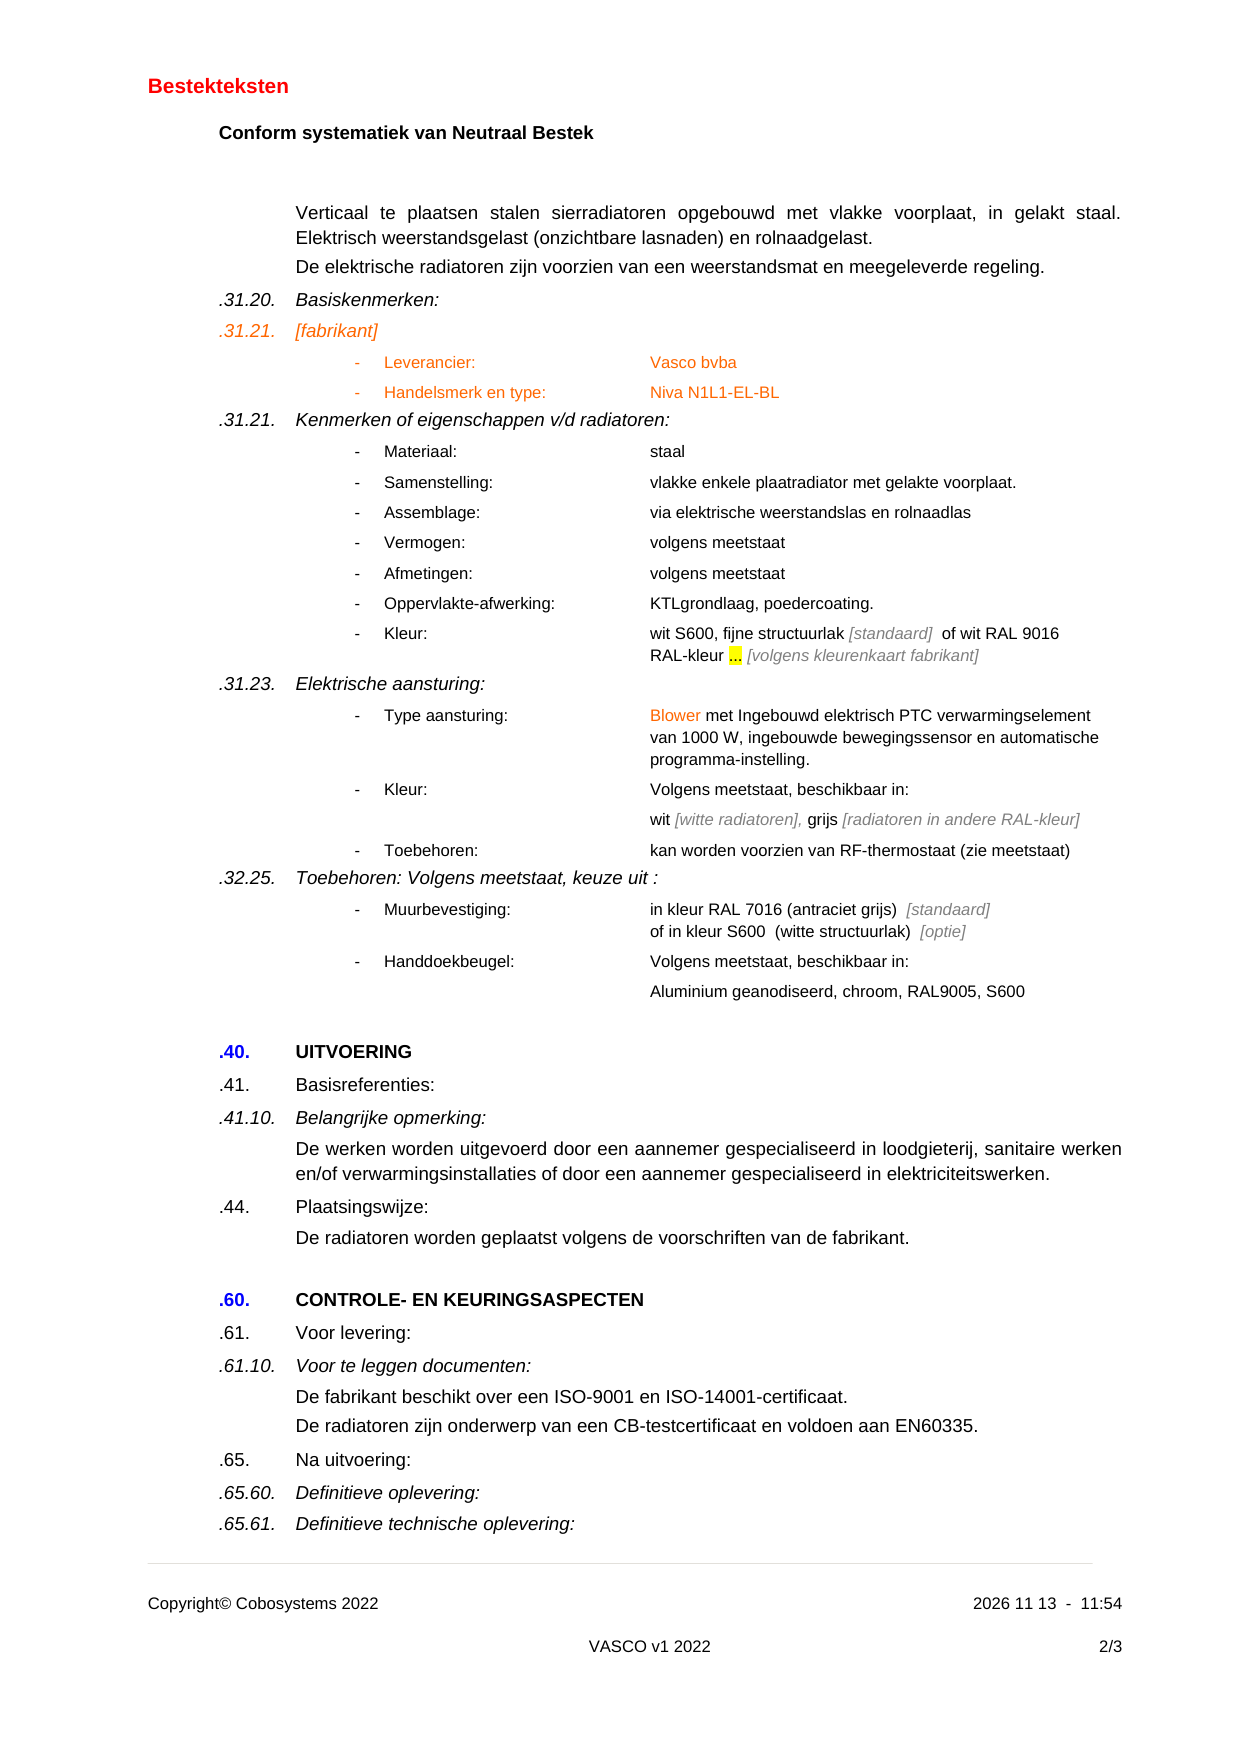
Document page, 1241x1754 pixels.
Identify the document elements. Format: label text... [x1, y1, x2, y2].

text Verticaal te plaatsen stalen sierradiatoren opgebouwd met vlakke voorplaat, in gelakt staal. Elektrisch weerstandsgelast (onzichtbare lasnaden) en rolnaadgelast. [295, 202, 1122, 248]
subtitle .41.10. Belangrijke opmerking: [218, 1107, 1122, 1128]
text De elektrische radiatoren zijn voorzien van een weerstandsmat en meegeleverde regeling. [295, 255, 1122, 277]
text - Materiaal: staal [354, 442, 1122, 461]
text - Muurbevestiging: in kleur RAL 7016 (antraciet grijs) [standaard] of in kleur S600 (witte structuurlak) [optie] [354, 899, 1122, 941]
text - Leverancier: Vasco bvba [354, 353, 1122, 372]
text De radiatoren worden geplaatst volgens de voorschriften van de fabrikant. [295, 1227, 1122, 1248]
subtitle .31.20. Basiskenmerken: [218, 288, 1122, 310]
text - Handdoekbeugel: Volgens meetstaat, beschikbaar in: [354, 952, 1122, 971]
text De fabrikant beschikt over een ISO-9001 en ISO-14001-certificaat. [295, 1386, 1122, 1408]
subtitle .61. Voor levering: [218, 1322, 1122, 1344]
subtitle .65.61. Definitieve technische oplevering: [218, 1513, 1122, 1534]
subtitle .65.60. Definitieve oplevering: [218, 1482, 1122, 1503]
text - Oppervlakte-afwerking: KTLgrondlaag, poedercoating. [354, 594, 1122, 613]
text Aluminium geanodiseerd, chroom, RAL9005, S600 [354, 982, 1122, 1001]
text - Type aansturing: Blower met Ingebouwd elektrisch PTC verwarmingselement van 1000 W, ingebouwde bewegingssensor en automatische programma-instelling. [354, 705, 1122, 768]
subtitle .31.23. Elektrische aansturing: [218, 672, 1122, 694]
subtitle .31.21. [fabrikant] [218, 319, 1122, 341]
subtitle .65. Na uitvoering: [218, 1448, 1122, 1470]
text - Assemblage: via elektrische weerstandslas en rolnaadlas [354, 503, 1122, 522]
subtitle .41. Basisreferenties: [218, 1074, 1122, 1095]
text - Kleur: Volgens meetstaat, beschikbaar in: [354, 780, 1122, 799]
subtitle .61.10. Voor te leggen documenten: [218, 1355, 1122, 1377]
subtitle .60. CONTROLE- EN KEURINGSASPECTEN [218, 1289, 1122, 1311]
subtitle .40. UITVOERING [218, 1041, 1122, 1062]
text - Kleur: wit S600, fijne structuurlak [standaard] of wit RAL 9016 RAL-kleur ... [volgens kleurenkaart fabrikant] [354, 624, 1122, 665]
subtitle .31.21. Kenmerken of eigenschappen v/d radiatoren: [218, 409, 1122, 431]
subtitle .44. Plaatsingswijze: [218, 1196, 1122, 1217]
subtitle .32.25. Toebehoren: Volgens meetstaat, keuze uit : [218, 866, 1122, 888]
text - Samenstelling: vlakke enkele plaatradiator met gelakte voorplaat. [354, 473, 1122, 492]
text wit [witte radiatoren], grijs [radiatoren in andere RAL-kleur] [354, 810, 1122, 829]
text - Toebehoren: kan worden voorzien van RF-thermostaat (zie meetstaat) [354, 840, 1122, 859]
text - Afmetingen: volgens meetstaat [354, 563, 1122, 583]
text De radiatoren zijn onderwerp van een CB-testcertificaat en voldoen aan EN60335. [295, 1415, 1122, 1437]
text - Vermogen: volgens meetstaat [354, 533, 1122, 552]
text De werken worden uitgevoerd door een aannemer gespecialiseerd in loodgieterij, sanitaire werken en/of verwarmingsinstallaties of door een aannemer gespecialiseerd in elektriciteitswerken. [295, 1138, 1122, 1184]
text - Handelsmerk en type: Niva N1L1-EL-BL [354, 383, 1122, 402]
